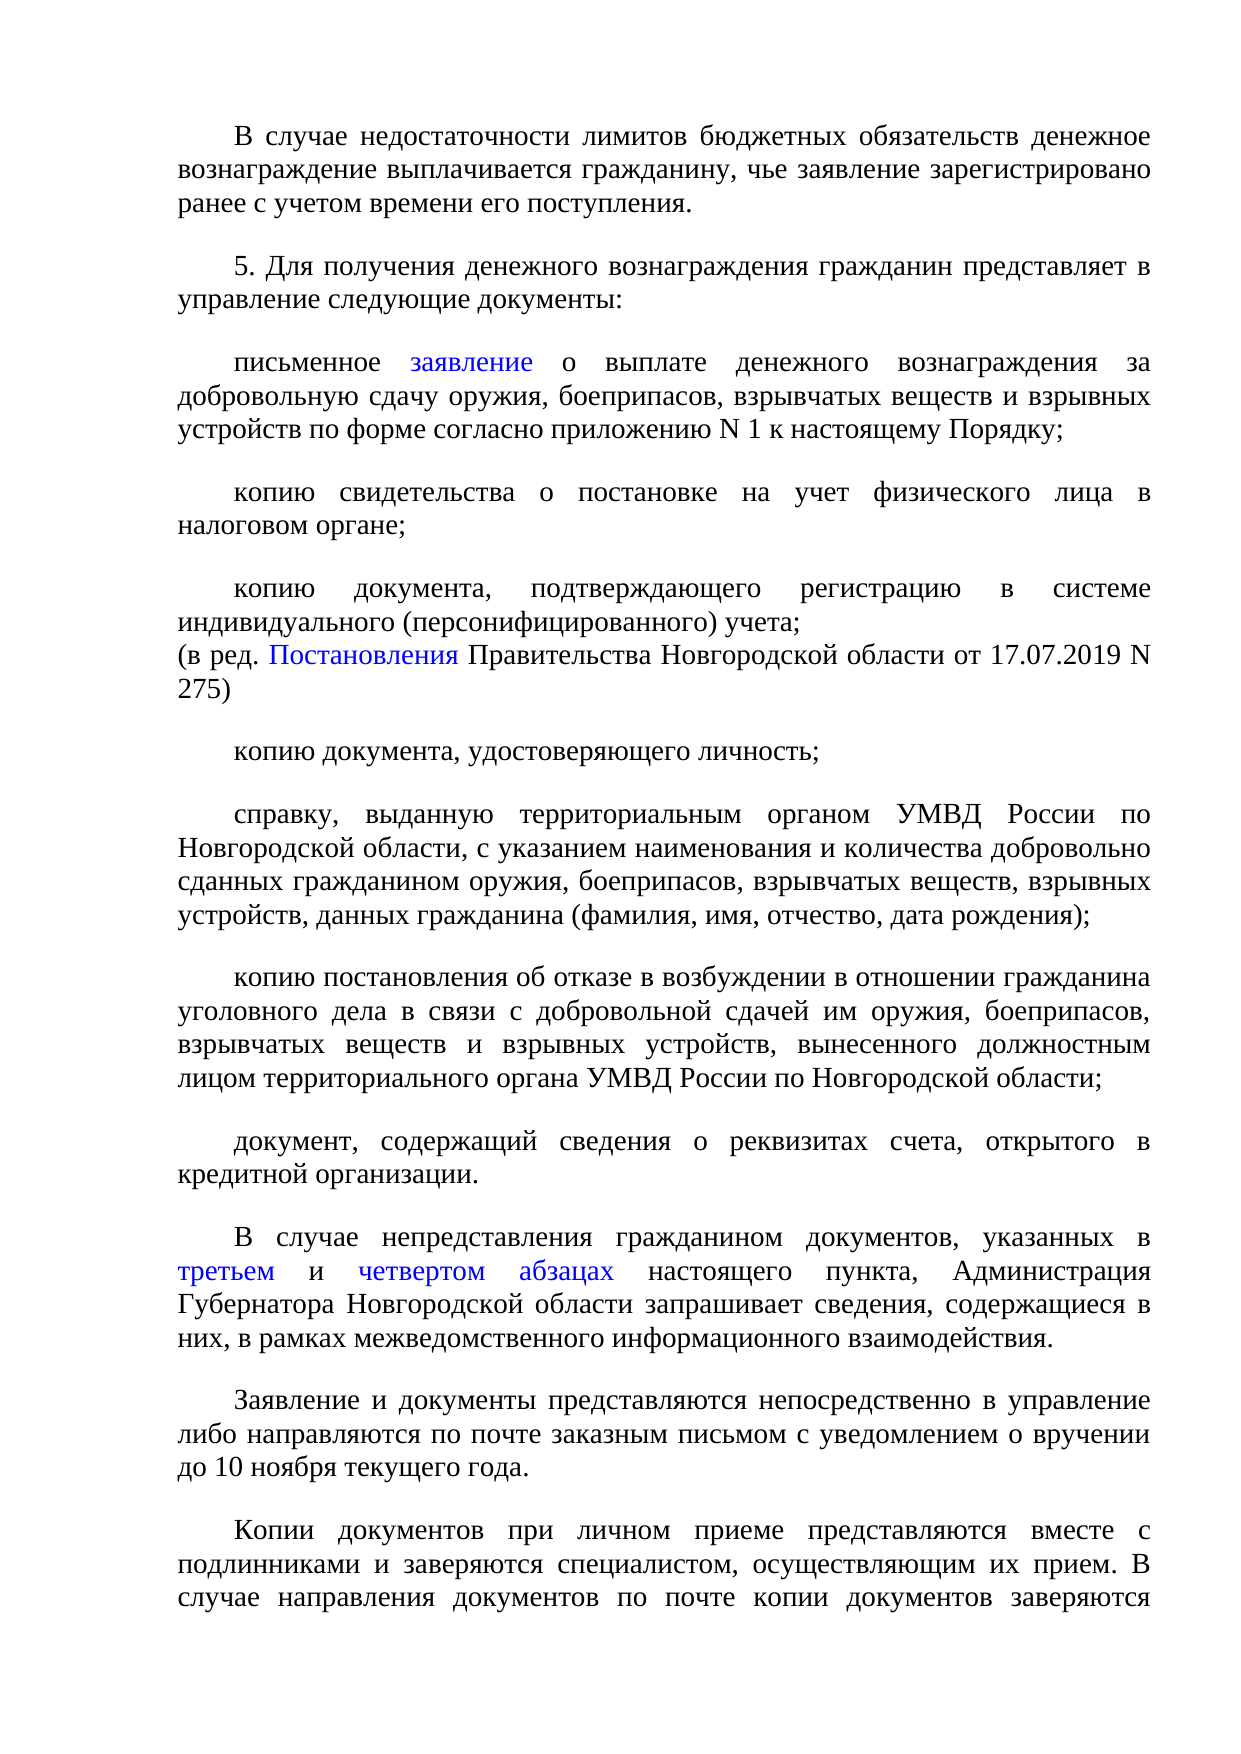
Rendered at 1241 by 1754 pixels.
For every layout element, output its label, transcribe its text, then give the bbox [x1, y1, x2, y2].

text В случае недостаточности лимитов бюджетных обязательств денежное вознаграждение выплачивается гражданину, чье заявление зарегистрировано ранее с учетом времени его поступления. [177, 118, 1152, 219]
text справку, выданную территориальным органом УМВД России по Новгородской области, с указанием наименования и количества добровольно сданных гражданином оружия, боеприпасов, взрывчатых веществ, взрывных устройств, данных гражданина (фамилия, имя, отчество, дата рождения); [177, 796, 1152, 930]
text письменное заявление о выплате денежного вознаграждения за добровольную сдачу оружия, боеприпасов, взрывчатых веществ и взрывных устройств по форме согласно приложению N 1 к настоящему Порядку; [177, 344, 1152, 445]
text (в ред. Постановления Правительства Новгородской области от 17.07.2019 N 275) [177, 637, 1152, 704]
text копию свидетельства о постановке на учет физического лица в налоговом органе; [177, 474, 1152, 541]
text копию документа, удостоверяющего личность; [177, 733, 1152, 767]
text Заявление и документы представляются непосредственно в управление либо направляются по почте заказным письмом с уведомлением о вручении до 10 ноября текущего года. [177, 1382, 1152, 1483]
text 5. Для получения денежного вознаграждения гражданин представляет в управление следующие документы: [177, 248, 1152, 315]
text копию документа, подтверждающего регистрацию в системе индивидуального (персонифицированного) учета; [177, 570, 1152, 637]
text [177, 1512, 1152, 1613]
text копию постановления об отказе в возбуждении в отношении гражданина уголовного дела в связи с добровольной сдачей им оружия, боеприпасов, взрывчатых веществ и взрывных устройств, вынесенного должностным лицом территориального органа УМВД России по Новгородской области; [177, 959, 1152, 1094]
text документ, содержащий сведения о реквизитах счета, открытого в кредитной организации. [177, 1123, 1152, 1190]
text В случае непредставления гражданином документов, указанных в третьем и четвертом абзацах настоящего пункта, Администрация Губернатора Новгородской области запрашивает сведения, содержащиеся в них, в рамках межведомственного информационного взаимодействия. [177, 1219, 1152, 1353]
